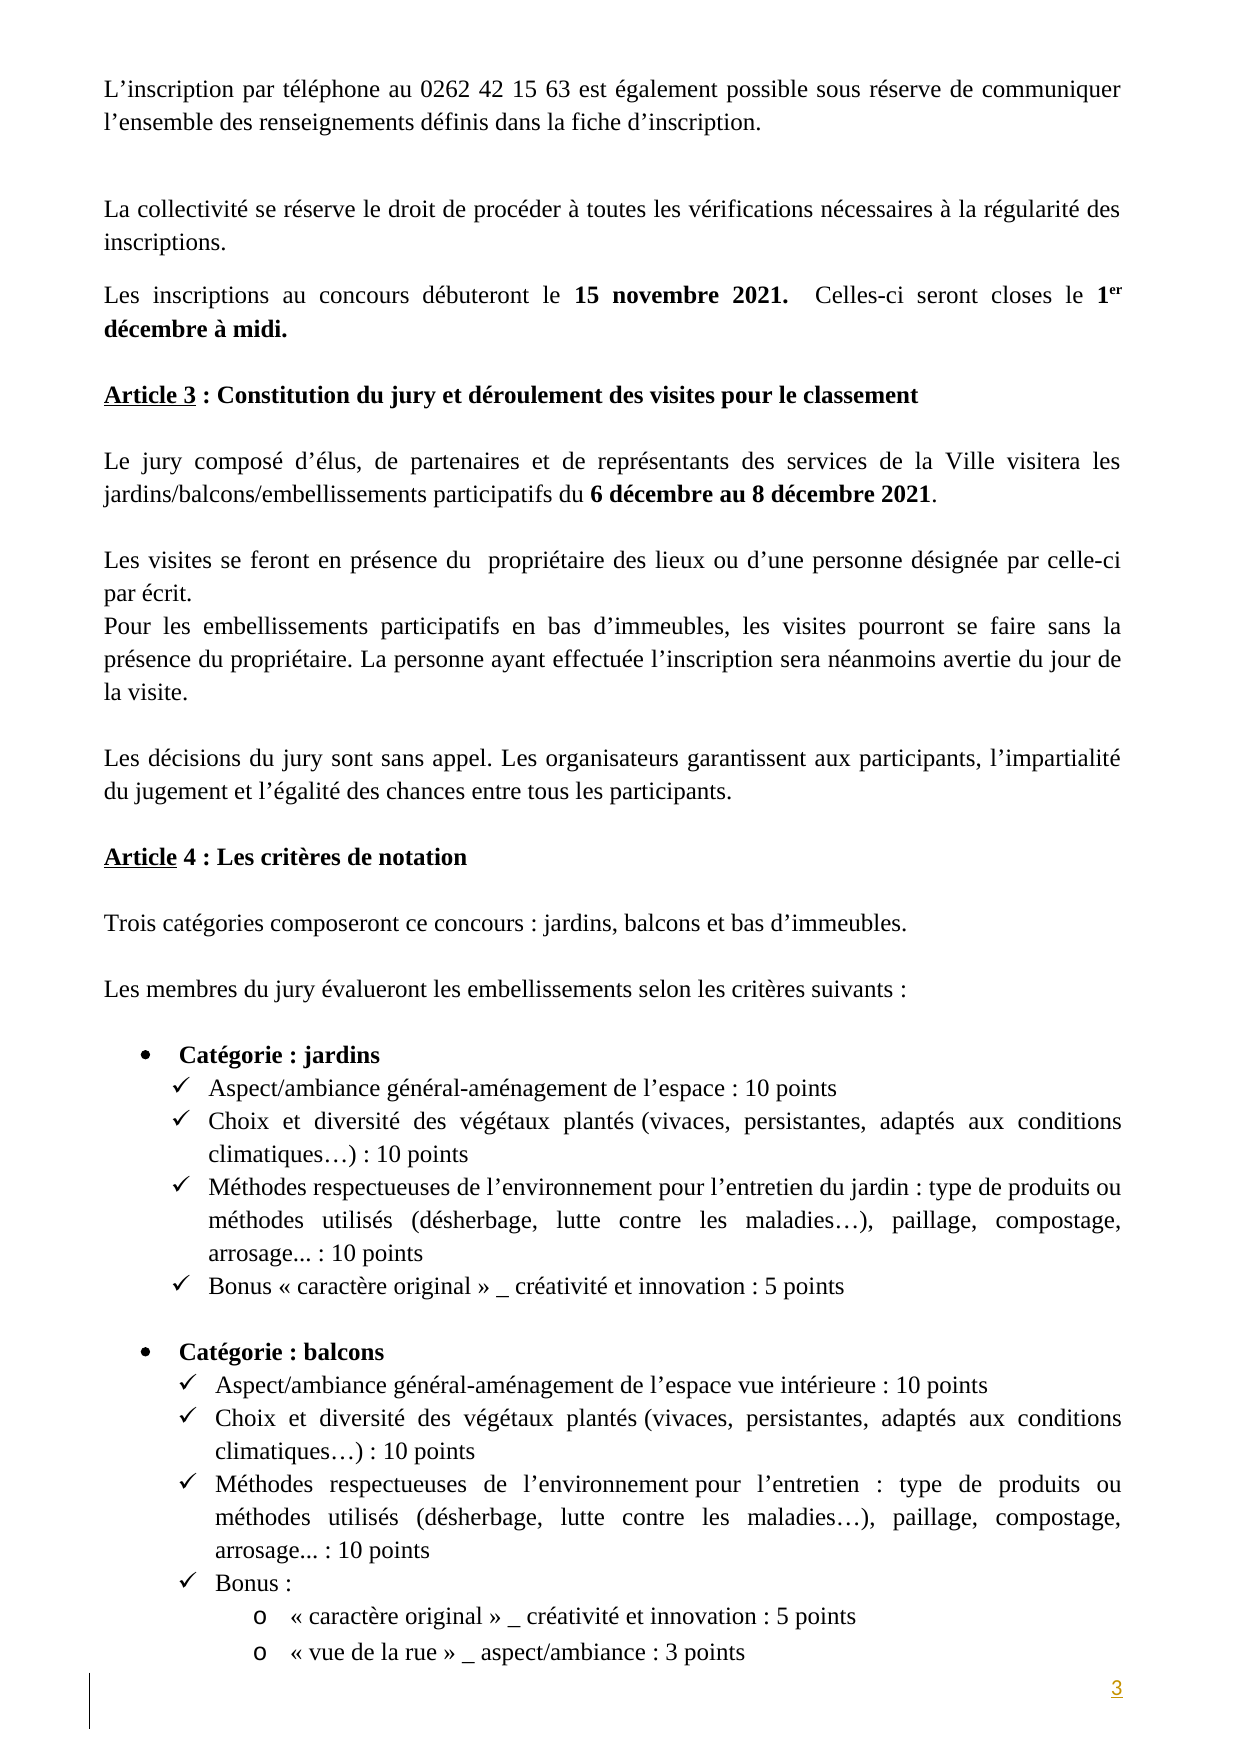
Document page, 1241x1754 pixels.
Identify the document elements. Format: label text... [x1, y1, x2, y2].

text Trois catégories composeront ce concours : jardins, balcons et bas d’immeubles. [103, 908, 1122, 937]
text Pour les embellissements participatifs en bas d’immeubles, les visites pourront se faire sans la présence du propriétaire. La personne ayant effectuée l’inscription sera néanmoins avertie du jour de la visite. [103, 611, 1122, 706]
list Catégorie : jardins [141, 1040, 1122, 1069]
list Bonus : [177, 1568, 1122, 1597]
text Les visites se feront en présence du propriétaire des lieux ou d’une personne désignée par celle-ci par écrit. [103, 545, 1122, 607]
list Bonus « caractère original » _ créativité et innovation : 5 points [171, 1271, 1122, 1300]
text Les membres du jury évalueront les embellissements selon les critères suivants : [103, 974, 1122, 1003]
list Aspect/ambiance général-aménagement de l’espace : 10 points [171, 1073, 1122, 1102]
list Choix et diversité des végétaux plantés (vivaces, persistantes, adaptés aux conditions climatiques…) : 10 points [177, 1403, 1122, 1465]
list Méthodes respectueuses de l’environnement pour l’entretien : type de produits ou méthodes utilisés (désherbage, lutte contre les maladies…), paillage, compostage, arrosage... : 10 points [177, 1469, 1122, 1564]
text Les décisions du jury sont sans appel. Les organisateurs garantissent aux participants, l’impartialité du jugement et l’égalité des chances entre tous les participants. [103, 743, 1122, 805]
list Aspect/ambiance général-aménagement de l’espace vue intérieure : 10 points [177, 1370, 1122, 1399]
text Les inscriptions au concours débuteront le 15 novembre 2021. Celles-ci seront closes le 1er décembre à midi. [103, 281, 1122, 342]
text Le jury composé d’élus, de partenaires et de représentants des services de la Ville visitera les jardins/balcons/embellissements participatifs du 6 décembre au 8 décembre 2021. [103, 446, 1122, 507]
text La collectivité se réserve le droit de procéder à toutes les vérifications nécessaires à la régularité des inscriptions. [103, 194, 1122, 256]
list « vue de la rue » _ aspect/ambiance : 3 points [252, 1637, 1122, 1668]
list Choix et diversité des végétaux plantés (vivaces, persistantes, adaptés aux conditions climatiques…) : 10 points [171, 1106, 1122, 1168]
text Article 3 : Constitution du jury et déroulement des visites pour le classement [103, 380, 1122, 408]
list Catégorie : balcons [141, 1337, 1122, 1366]
list « caractère original » _ créativité et innovation : 5 points [252, 1601, 1122, 1632]
list Méthodes respectueuses de l’environnement pour l’entretien du jardin : type de produits ou méthodes utilisés (désherbage, lutte contre les maladies…), paillage, compostage, arrosage... : 10 points [171, 1172, 1122, 1267]
text Article 4 : Les critères de notation [103, 842, 1122, 871]
text L’inscription par téléphone au 0262 42 15 63 est également possible sous réserve de communiquer l’ensemble des renseignements définis dans la fiche d’inscription. [103, 74, 1122, 136]
